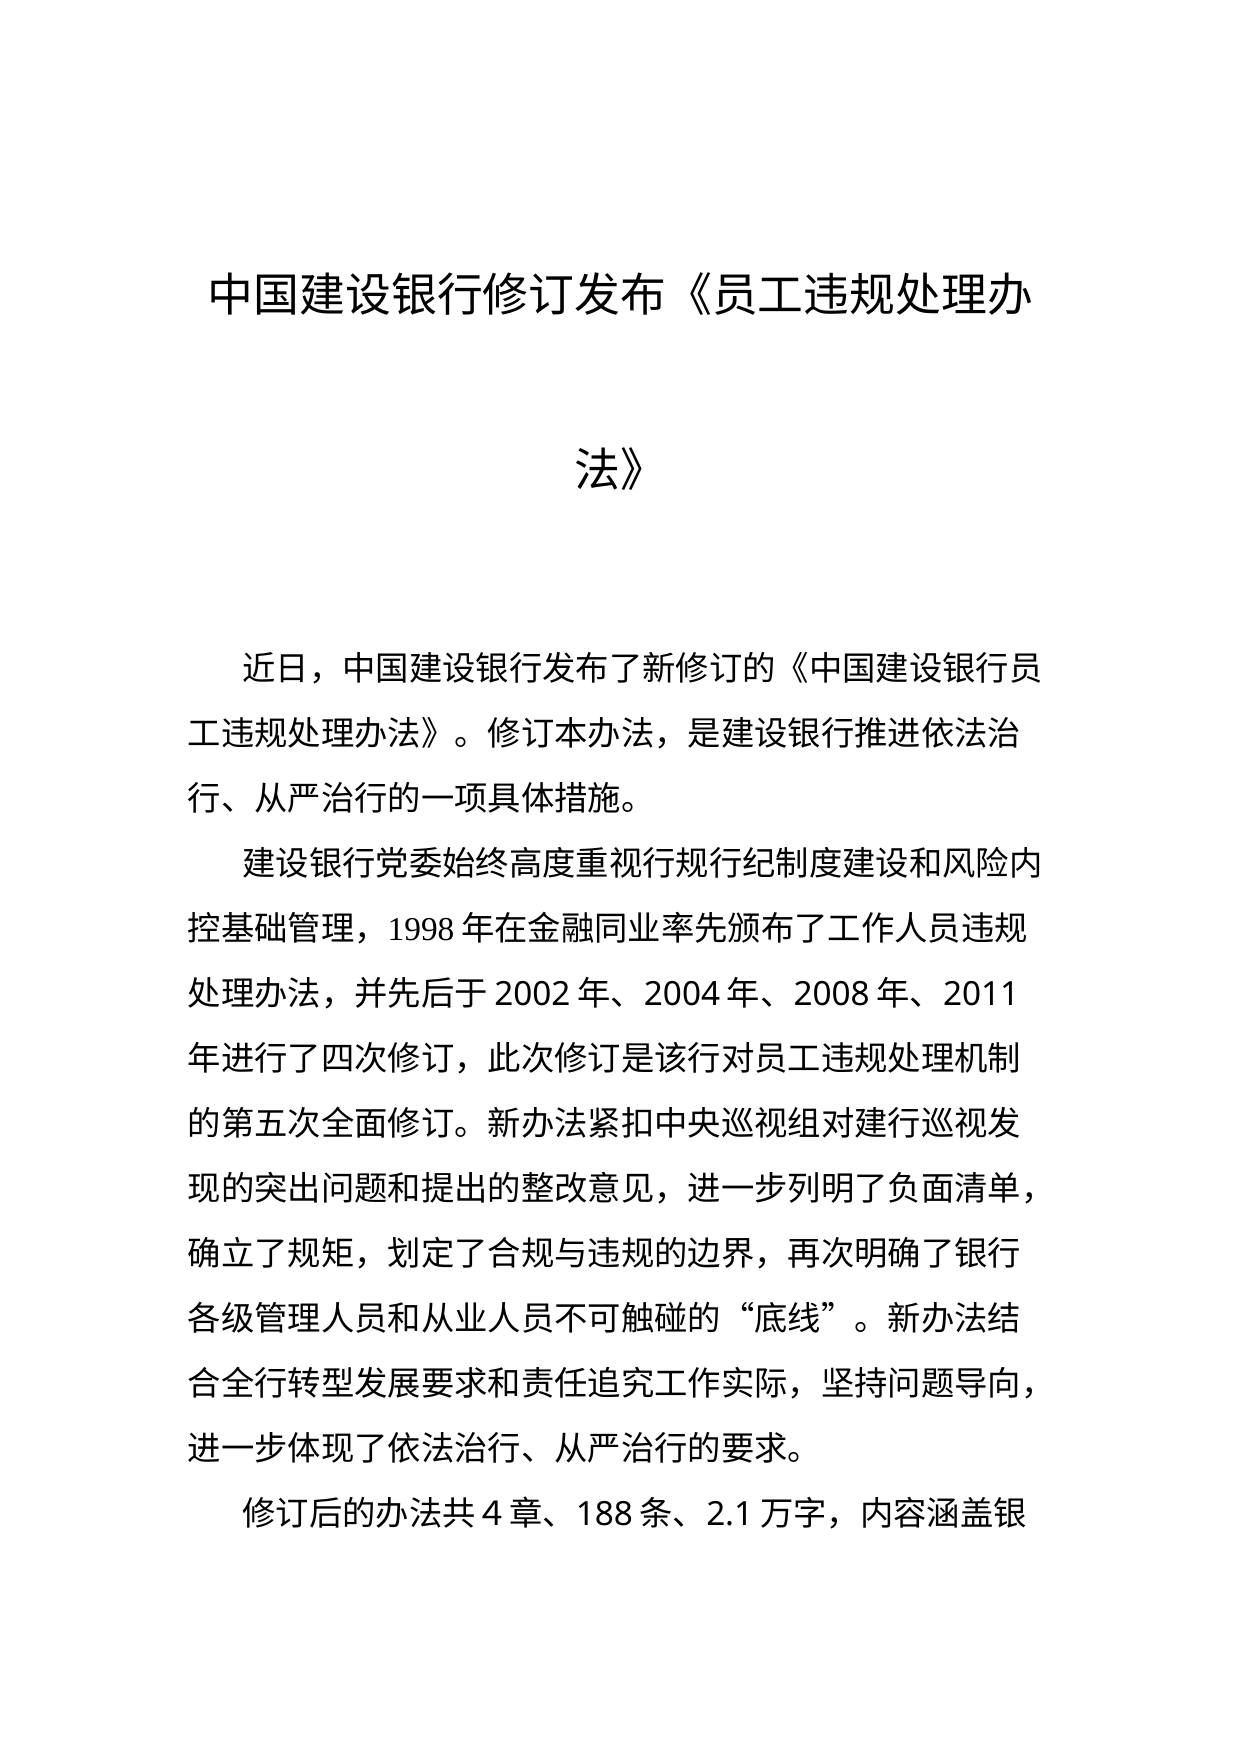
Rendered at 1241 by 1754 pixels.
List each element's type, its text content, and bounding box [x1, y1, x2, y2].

text 中国建设银行修订发布《员工违规处理办法》 [187, 243, 1053, 516]
text 近日，中国建设银行发布了新修订的《中国建设银行员工违规处理办法》。修订本办法，是建设银行推进依法治行、从严治行的一项具体措施。 [187, 633, 1053, 828]
text 建设银行党委始终高度重视行规行纪制度建设和风险内控基础管理，1998年在金融同业率先颁布了工作人员违规处理办法，并先后于2002年、2004年、2008年、2011年进行了四次修订，此次修订是该行对员工违规处理机制的第五次全面修订。新办法紧扣中央巡视组对建行巡视发现的突出问题和提出的整改意见，进一步列明了负面清单，确立了规矩，划定了合规与违规的边界，再次明确了银行各级管理人员和从业人员不可触碰的“底线”。新办法结合全行转型发展要求和责任追究工作实际，坚持问题导向，进一步体现了依法治行、从严治行的要求。 [187, 828, 1053, 1478]
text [187, 1478, 1053, 1543]
